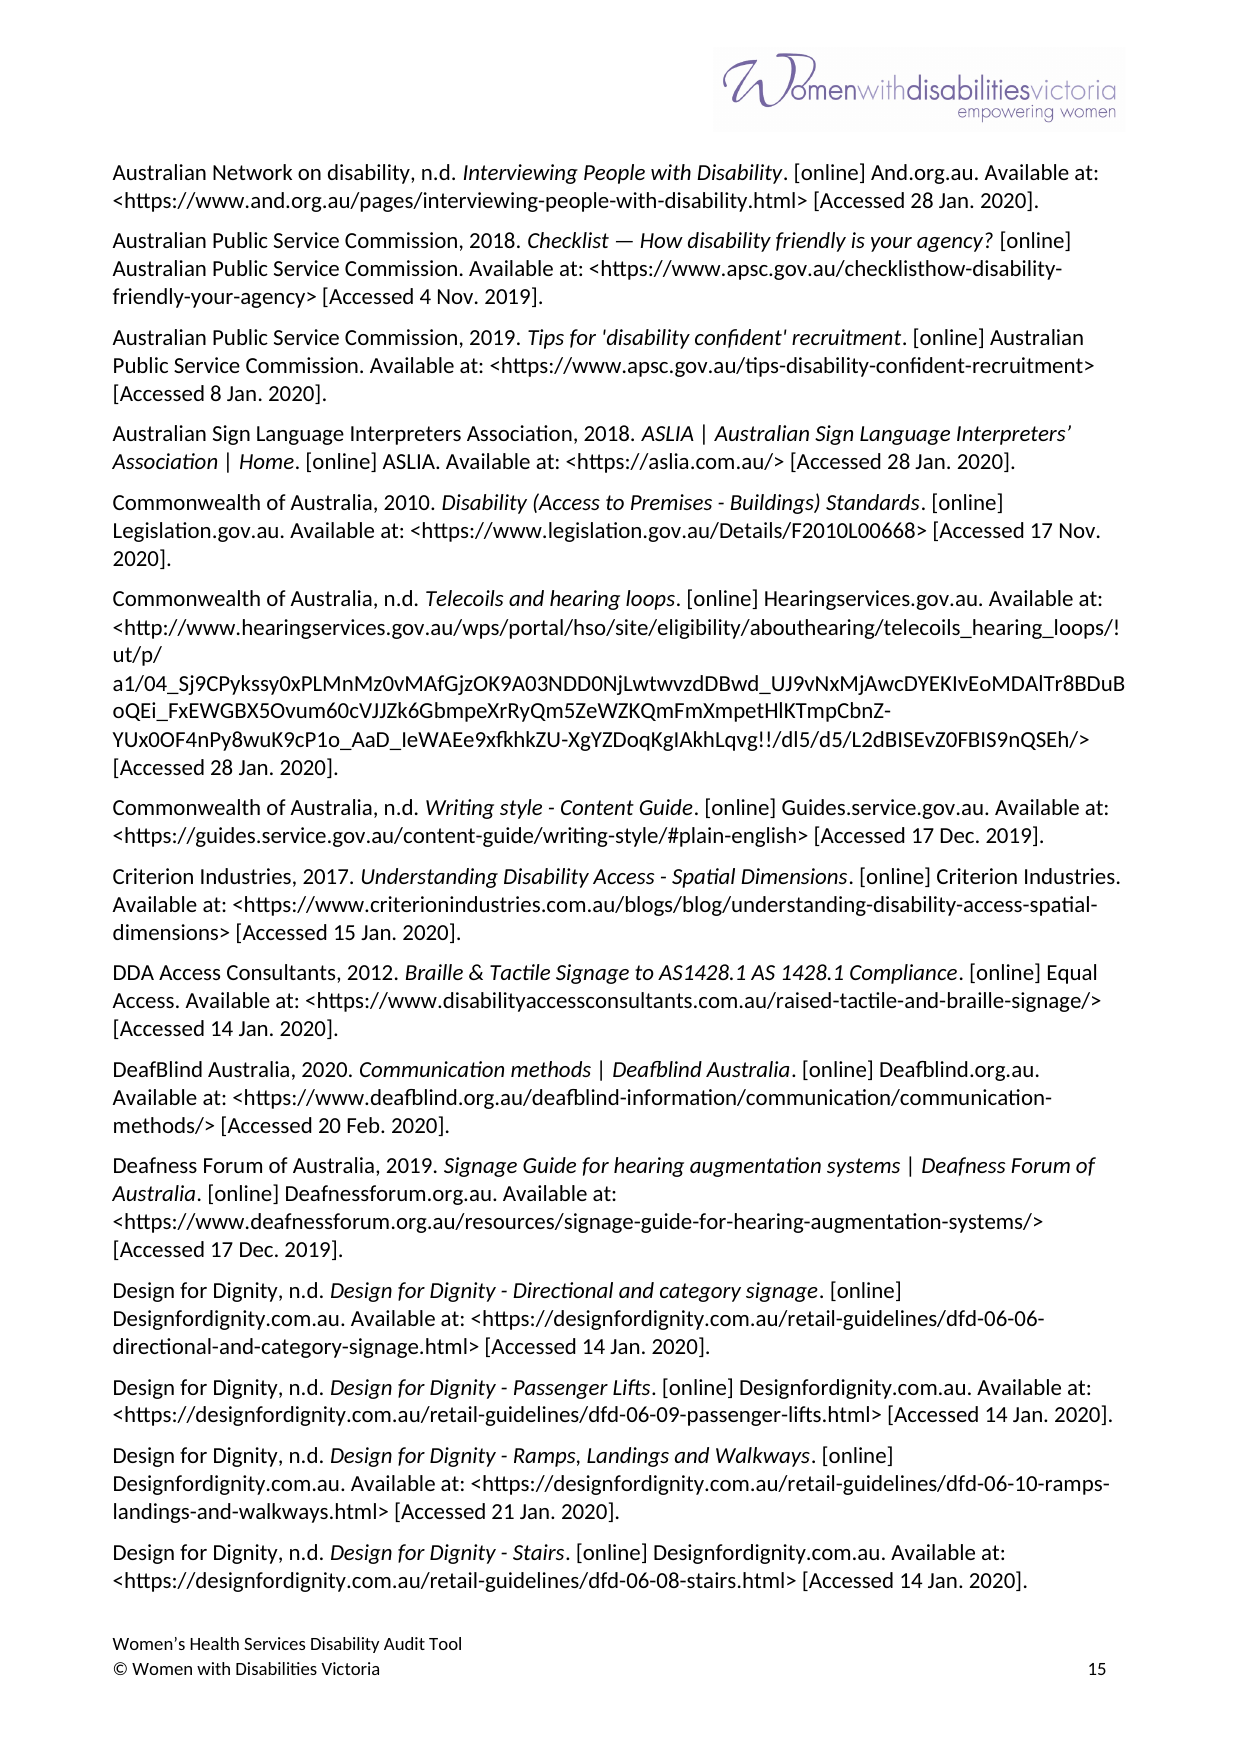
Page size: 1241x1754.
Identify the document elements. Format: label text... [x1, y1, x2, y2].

text Australian Sign Language Interpreters Association, 2018. ASLIA | Australian Sign Language Interpreters’ Association | Home. [online] ASLIA. Available at: <https://aslia.com.au/> [Accessed 28 Jan. 2020]. [112, 419, 1128, 476]
text Design for Dignity, n.d. Design for Dignity - Directional and category signage. [online] Designfordignity.com.au. Available at: <https://designfordignity.com.au/retail-guidelines/dfd-06-06-directional-and-category-signage.html> [Accessed 14 Jan. 2020]. [112, 1276, 1128, 1360]
text Australian Public Service Commission, 2019. Tips for 'disability confident' recruitment. [online] Australian Public Service Commission. Available at: <https://www.apsc.gov.au/tips-disability-confident-recruitment> [Accessed 8 Jan. 2020]. [112, 323, 1128, 407]
text Design for Dignity, n.d. Design for Dignity - Stairs. [online] Designfordignity.com.au. Available at: <https://designfordignity.com.au/retail-guidelines/dfd-06-08-stairs.html> [Accessed 14 Jan. 2020]. [112, 1538, 1128, 1594]
text Commonwealth of Australia, n.d. Telecoils and hearing loops. [online] Hearingservices.gov.au. Available at: <http://www.hearingservices.gov.au/wps/portal/hso/site/eligibility/abouthearing/telecoils_hearing_loops/!ut/p/a1/04_Sj9CPykssy0xPLMnMz0vMAfGjzOK9A03NDD0NjLwtwvzdDBwd_UJ9vNxMjAwcDYEKIvEoMDAlTr8BDuBoQEi_FxEWGBX5Ovum60cVJJZk6GbmpeXrRyQm5ZeWZKQmFmXmpetHlKTmpCbnZ-YUx0OF4nPy8wuK9cP1o_AaD_IeWAEe9xfkhkZU-XgYZDoqKgIAkhLqvg!!/dl5/d5/L2dBISEvZ0FBIS9nQSEh/> [Accessed 28 Jan. 2020]. [112, 584, 1128, 781]
text Criterion Industries, 2017. Understanding Disability Access - Spatial Dimensions. [online] Criterion Industries. Available at: <https://www.criterionindustries.com.au/blogs/blog/understanding-disability-access-spatial-dimensions> [Accessed 15 Jan. 2020]. [112, 862, 1128, 946]
text Commonwealth of Australia, 2010. Disability (Access to Premises - Buildings) Standards. [online] Legislation.gov.au. Available at: <https://www.legislation.gov.au/Details/F2010L00668> [Accessed 17 Nov. 2020]. [112, 488, 1128, 572]
text Design for Dignity, n.d. Design for Dignity - Ramps, Landings and Walkways. [online] Designfordignity.com.au. Available at: <https://designfordignity.com.au/retail-guidelines/dfd-06-10-ramps-landings-and-walkways.html> [Accessed 21 Jan. 2020]. [112, 1441, 1128, 1525]
text Deafness Forum of Australia, 2019. Signage Guide for hearing augmentation systems | Deafness Forum of Australia. [online] Deafnessforum.org.au. Available at: <https://www.deafnessforum.org.au/resources/signage-guide-for-hearing-augmentation-systems/> [Accessed 17 Dec. 2019]. [112, 1151, 1128, 1263]
text DDA Access Consultants, 2012. Braille & Tactile Signage to AS1428.1 AS 1428.1 Compliance. [online] Equal Access. Available at: <https://www.disabilityaccessconsultants.com.au/raised-tactile-and-braille-signage/> [Accessed 14 Jan. 2020]. [112, 958, 1128, 1042]
text DeafBlind Australia, 2020. Communication methods | Deafblind Australia. [online] Deafblind.org.au. Available at: <https://www.deafblind.org.au/deafblind-information/communication/communication-methods/> [Accessed 20 Feb. 2020]. [451, 1055, 1128, 1139]
text Australian Network on disability, n.d. Interviewing People with Disability. [online] And.org.au. Available at: <https://www.and.org.au/pages/interviewing-people-with-disability.html> [Accessed 28 Jan. 2020]. [112, 158, 1128, 214]
picture [713, 47, 1126, 132]
text Australian Public Service Commission, 2018. Checklist — How disability friendly is your agency? [online] Australian Public Service Commission. Available at: <https://www.apsc.gov.au/checklisthow-disability-friendly-your-agency> [Accessed 4 Nov. 2019]. [112, 226, 1128, 310]
text Design for Dignity, n.d. Design for Dignity - Passenger Lifts. [online] Designfordignity.com.au. Available at: <https://designfordignity.com.au/retail-guidelines/dfd-06-09-passenger-lifts.html> [Accessed 14 Jan. 2020]. [112, 1373, 1128, 1429]
text Commonwealth of Australia, n.d. Writing style - Content Guide. [online] Guides.service.gov.au. Available at: <https://guides.service.gov.au/content-guide/writing-style/#plain-english> [Accessed 17 Dec. 2019]. [112, 793, 1128, 849]
